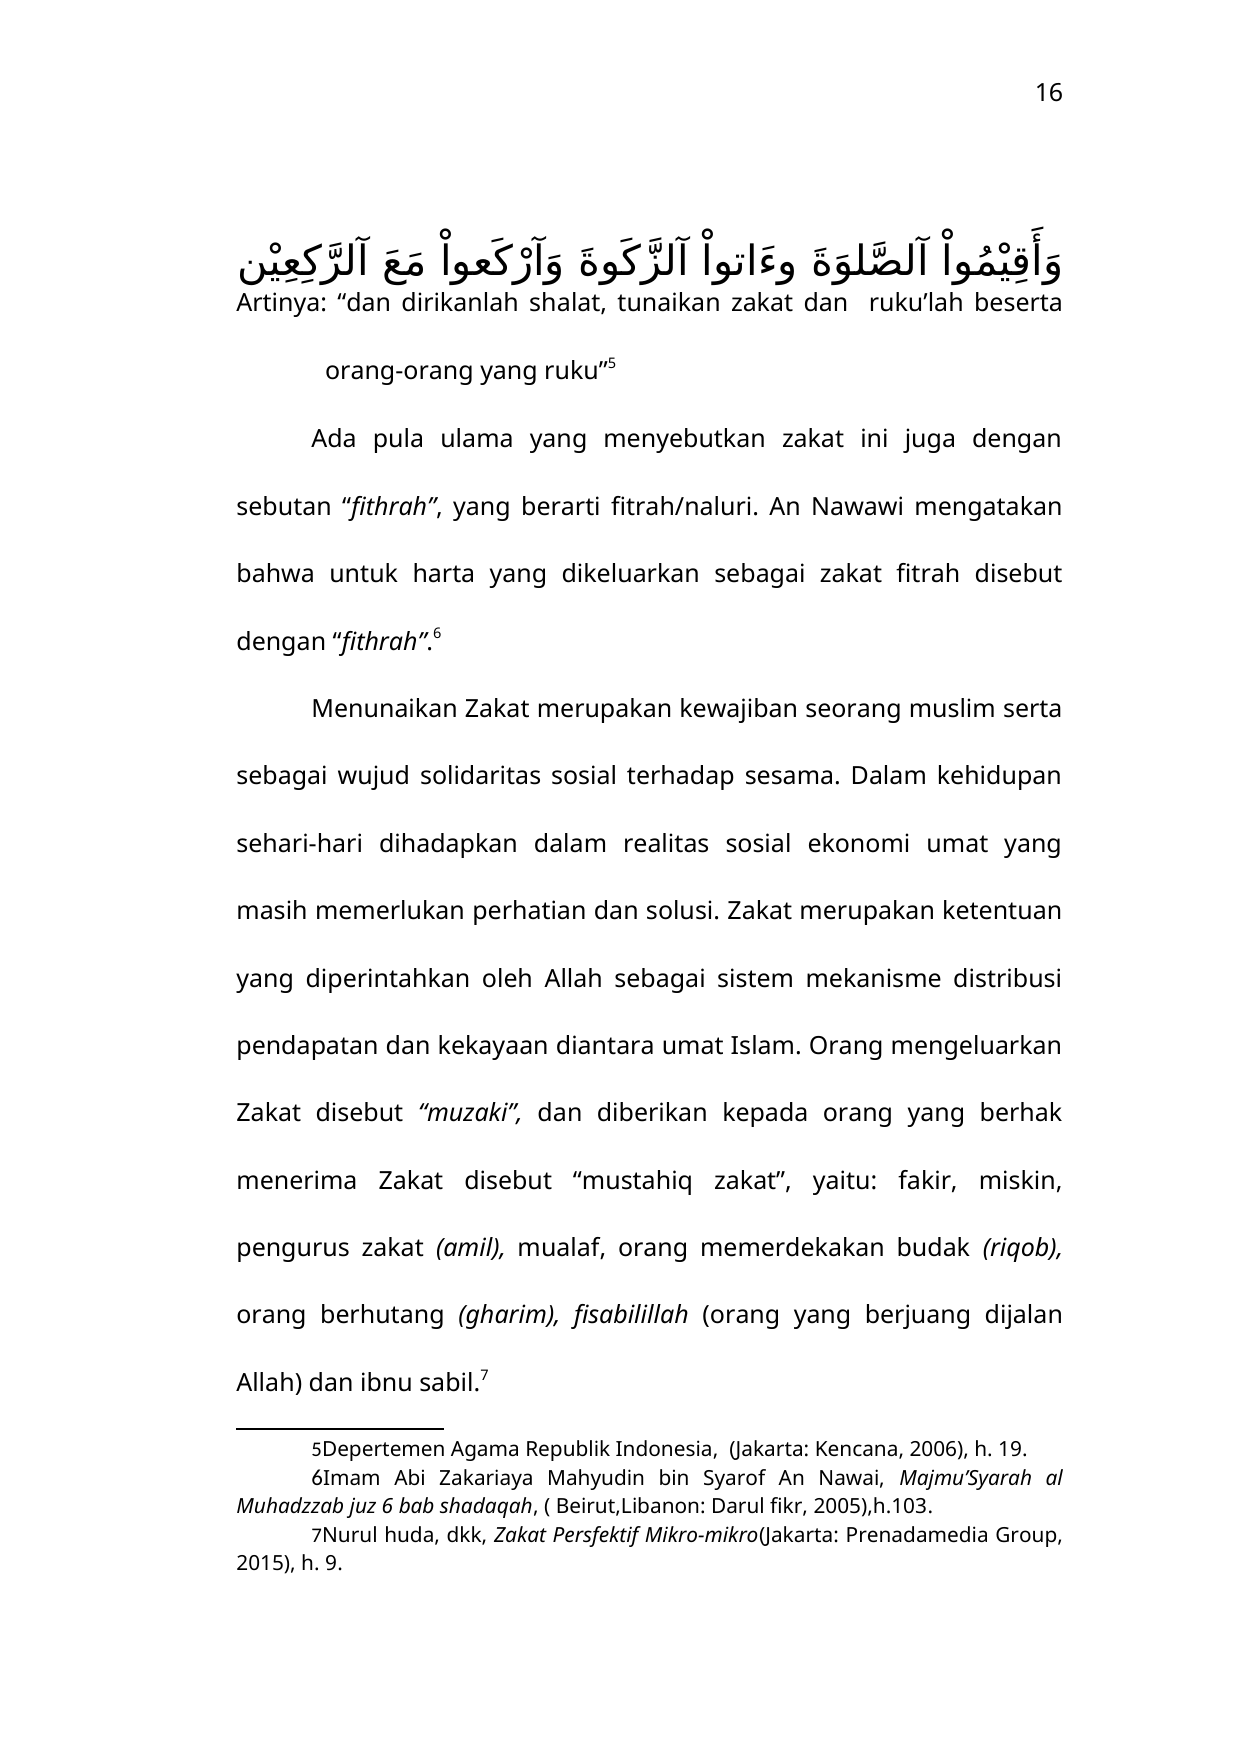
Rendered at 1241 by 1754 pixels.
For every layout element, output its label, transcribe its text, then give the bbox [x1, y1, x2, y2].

text Menunaikan Zakat merupakan kewajiban seorang muslim serta sebagai wujud solidaritas sosial terhadap sesama. Dalam kehidupan sehari-hari dihadapkan dalam realitas sosial ekonomi umat yang masih memerlukan perhatian dan solusi. Zakat merupakan ketentuan yang diperintahkan oleh Allah sebagai sistem mekanisme distribusi pendapatan dan kekayaan diantara umat Islam. Orang mengeluarkan Zakat disebut “muzaki”, dan diberikan kepada orang yang berhak menerima Zakat disebut “mustahiq zakat”, yaitu: fakir, miskin, pengurus zakat (amil), mualaf, orang memerdekakan budak (riqob), orang berhutang (gharim), fisabilillah (orang yang berjuang dijalan Allah) dan ibnu sabil. [236, 691, 1063, 1399]
text Ada pula ulama yang menyebutkan zakat ini juga dengan sebutan “fithrah”, yang berarti fitrah/naluri. An Nawawi mengatakan bahwa untuk harta yang dikeluarkan sebagai zakat fitrah disebut dengan “fithrah”. [236, 421, 1063, 657]
text وَأَقِيْمُواْ آلصَّلوَةَ وءَاتواْ آلزَّكَوةَ وَآرْكَعواْ مَعَ آلرَّكِعِيْن [236, 236, 1063, 285]
text Artinya: “dan dirikanlah shalat, tunaikan zakat dan ruku’lah beserta orang-orang yang ruku” [236, 285, 1063, 387]
